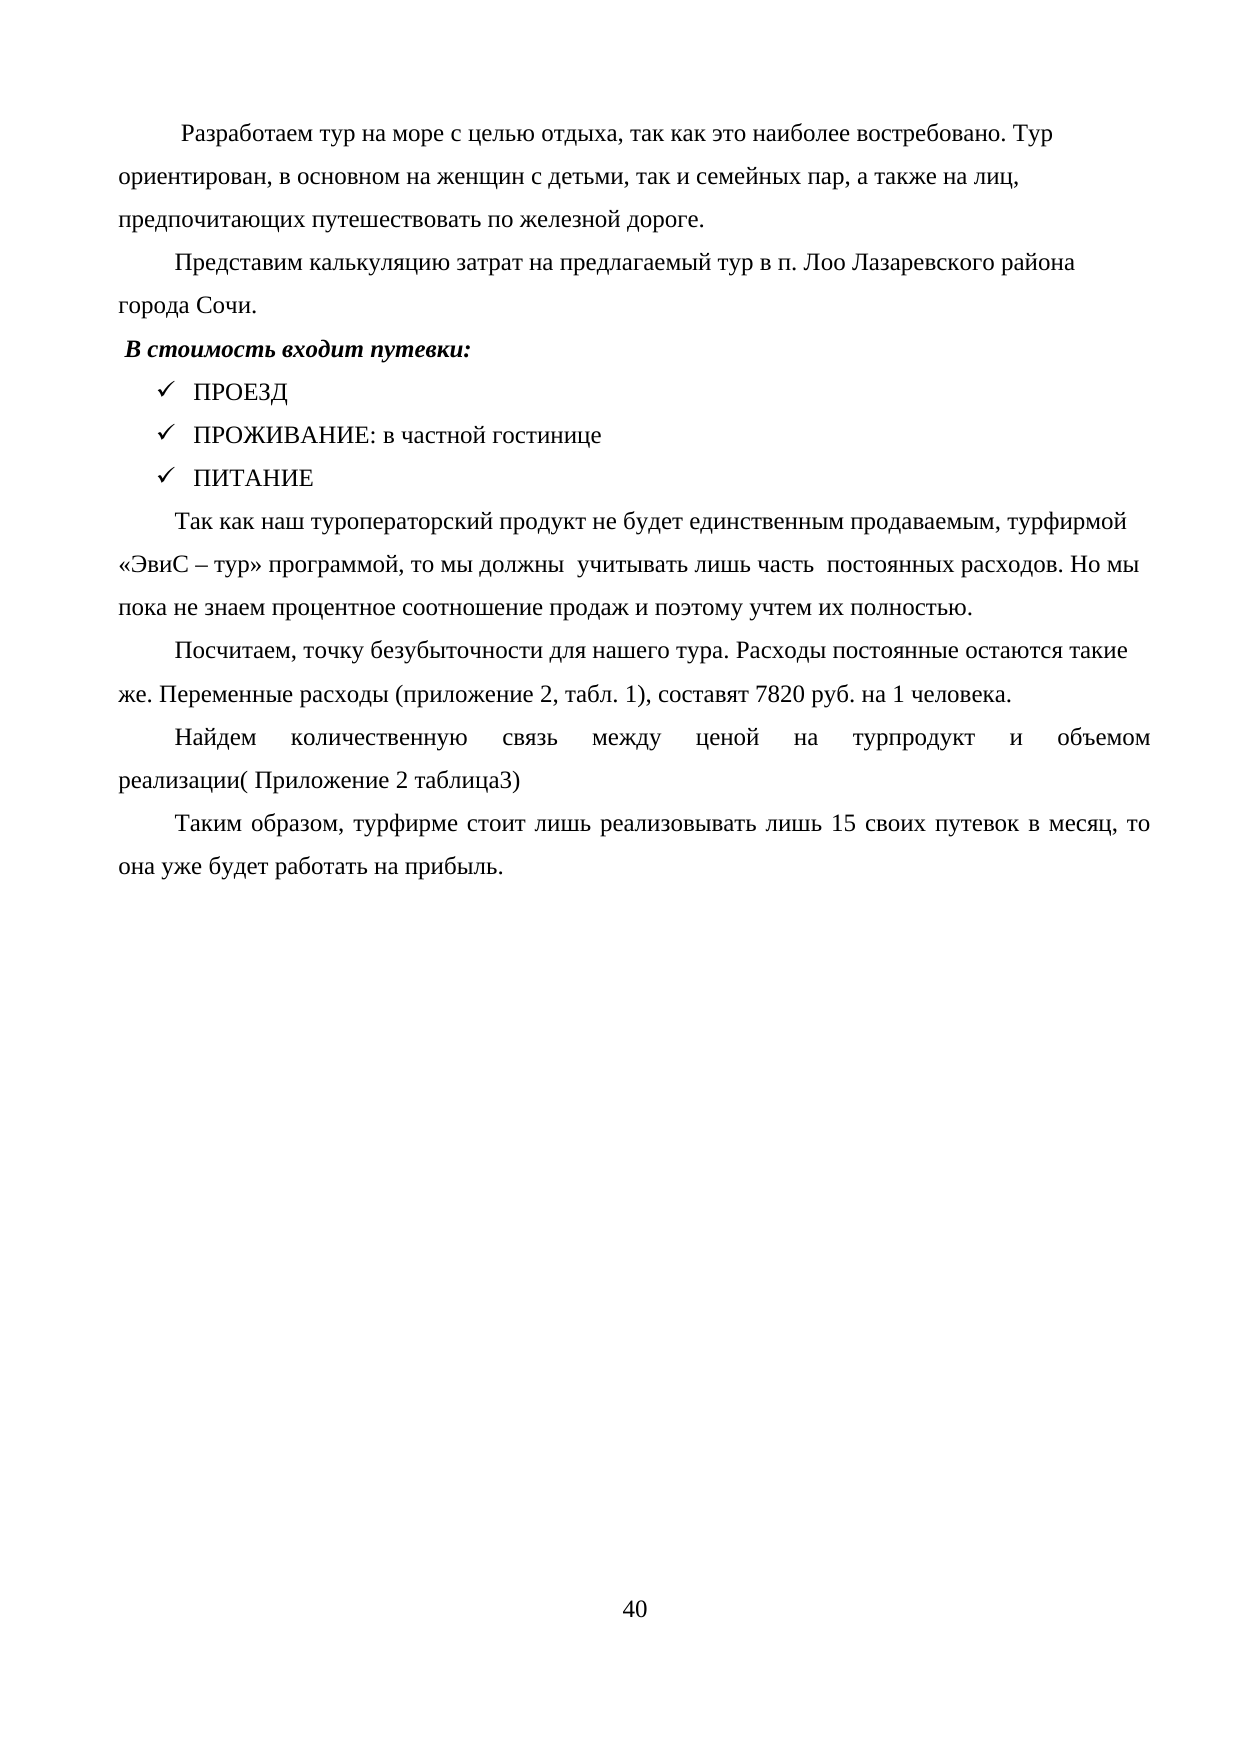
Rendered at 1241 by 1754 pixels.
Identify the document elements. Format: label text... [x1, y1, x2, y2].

text Посчитаем, точку безубыточности для нашего тура. Расходы постоянные остаются такие же. Переменные расходы (приложение 2, табл. 1), составят 7820 руб. на 1 человека. [118, 636, 1152, 707]
text Так как наш туроператорский продукт не будет единственным продаваемым, турфирмой «ЭвиС – тур» программой, то мы должны учитывать лишь часть постоянных расходов. Но мы пока не знаем процентное соотношение продаж и поэтому учтем их полностью. [118, 506, 1152, 621]
list ПРОЕЗД [156, 377, 1152, 406]
list ПИТАНИЕ [156, 463, 1152, 492]
text Найдем количественную связь между ценой на турпродукт и объемом реализации( Приложение 2 таблица3) [118, 722, 1152, 794]
text Разработаем тур на море с целью отдыха, так как это наиболее востребовано. Тур ориентирован, в основном на женщин с детьми, так и семейных пар, а также на лиц, предпочитающих путешествовать по железной дороге. [118, 118, 1152, 233]
text В стоимость входит путевки: [118, 334, 1152, 362]
text Таким образом, турфирме стоит лишь реализовывать лишь 15 своих путевок в месяц, то она уже будет работать на прибыль. [118, 808, 1152, 880]
list ПРОЖИВАНИЕ: в частной гостинице [156, 420, 1152, 449]
text Представим калькуляцию затрат на предлагаемый тур в п. Лоо Лазаревского района города Сочи. [118, 247, 1152, 319]
